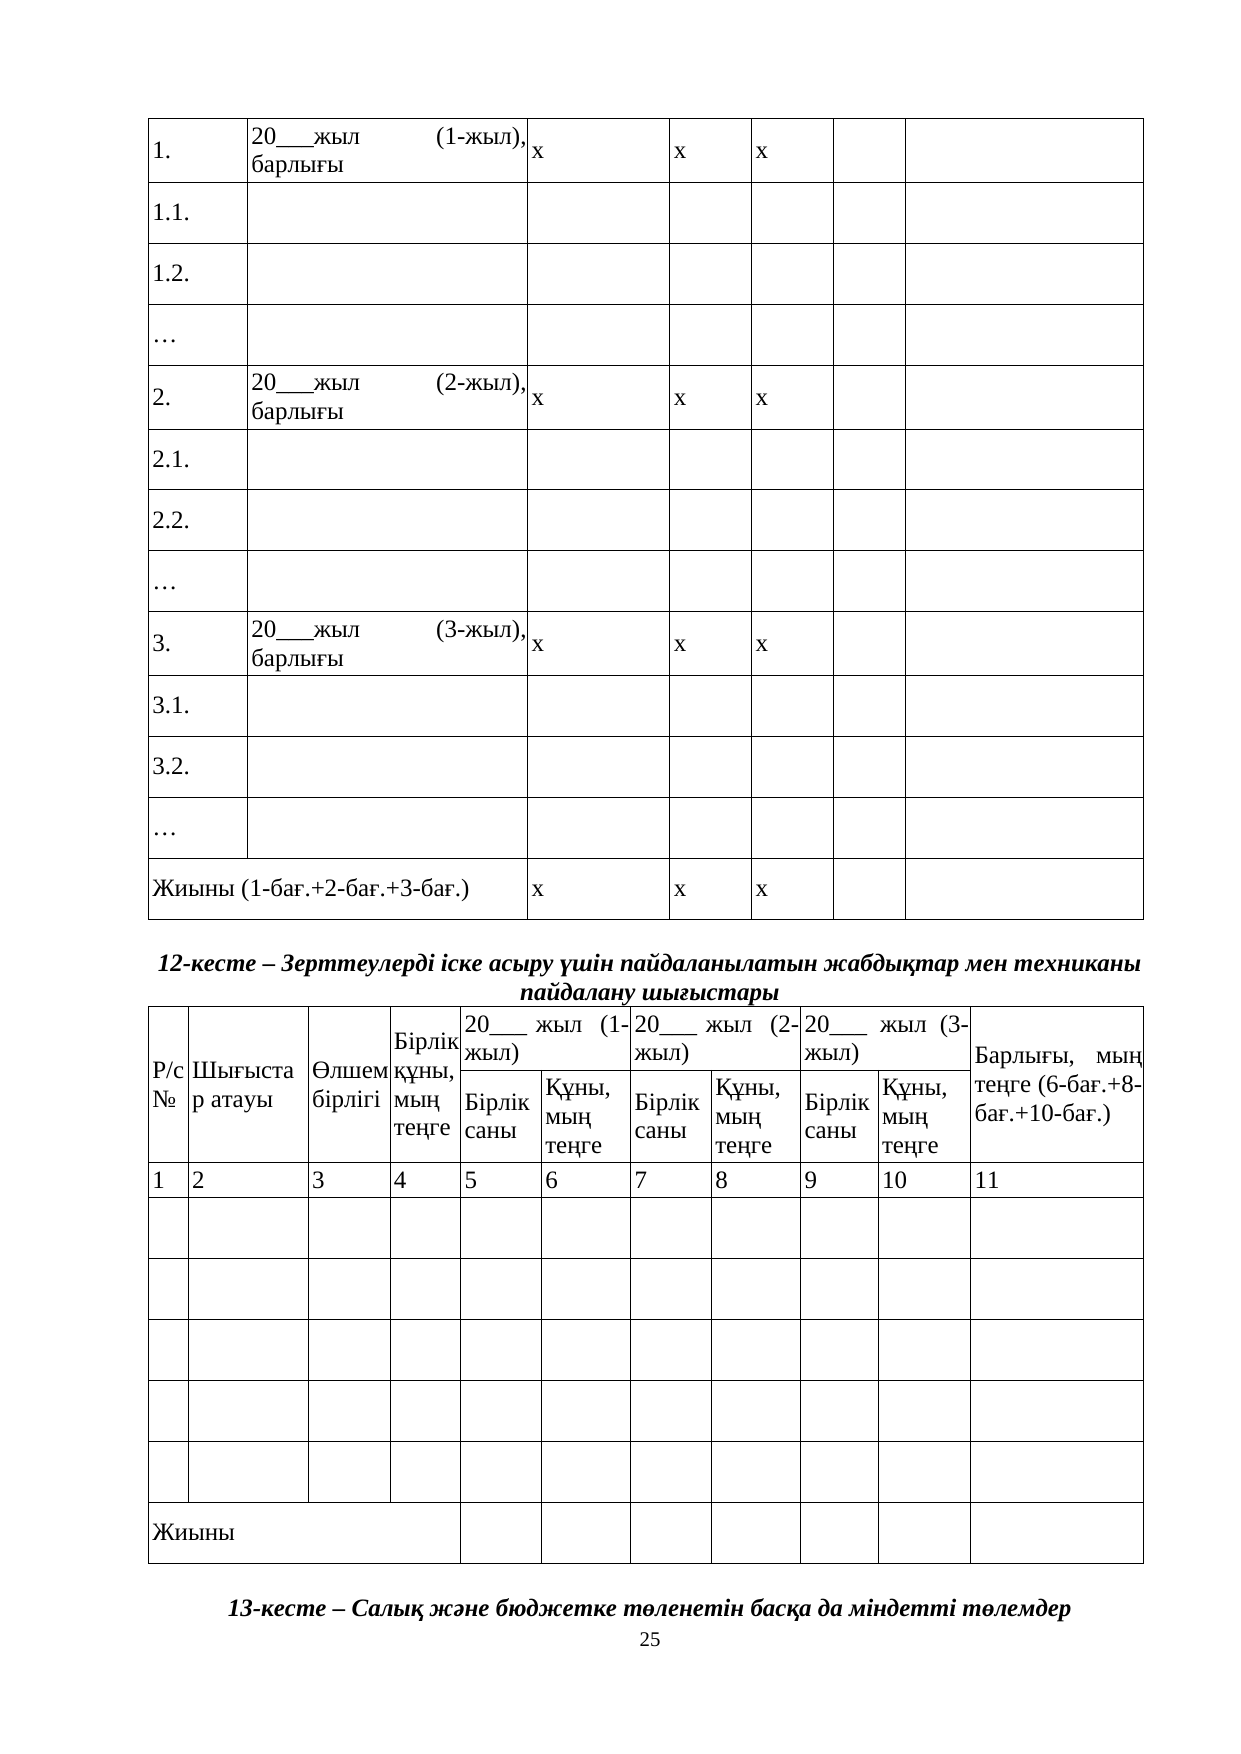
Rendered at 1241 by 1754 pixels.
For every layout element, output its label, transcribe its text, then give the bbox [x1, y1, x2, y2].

table_cell [309, 1259, 390, 1319]
table_cell [149, 1381, 188, 1441]
table_cell [834, 490, 905, 550]
table_cell [248, 305, 527, 365]
text 13-кесте – Салық және бюджетке төленетін басқа да міндетті төлемдер [148, 1593, 1152, 1621]
table_cell [971, 1198, 1143, 1258]
table_cell [834, 737, 905, 797]
table_cell [906, 430, 1143, 489]
table_cell [670, 676, 751, 736]
table_cell х [528, 859, 669, 919]
table_cell [461, 1198, 541, 1258]
table_cell [391, 1320, 460, 1380]
table_cell [528, 676, 669, 736]
table_cell [248, 551, 527, 611]
table_cell [752, 305, 833, 365]
table_cell [461, 1259, 541, 1319]
table_cell [670, 183, 751, 243]
table_cell 3. [149, 612, 247, 675]
table_cell [834, 612, 905, 675]
table_cell [631, 1381, 711, 1441]
table_cell 11 [971, 1163, 1143, 1197]
table_cell х [528, 366, 669, 428]
table_cell [834, 430, 905, 489]
table_cell 1. [149, 119, 247, 182]
table_cell 1.1. [149, 183, 247, 243]
table_cell 4 [391, 1163, 460, 1197]
table_cell [149, 1442, 188, 1502]
table_cell [189, 1198, 308, 1258]
table_cell Жиыны [149, 1503, 460, 1563]
table_cell [801, 1259, 878, 1319]
table_cell [309, 1198, 390, 1258]
table_cell [971, 1503, 1143, 1563]
table_cell Бірлік саны [461, 1071, 541, 1162]
table_cell [834, 183, 905, 243]
table_cell [752, 737, 833, 797]
table_header 20___ жыл (1-жыл) [461, 1007, 630, 1070]
table_cell 2.2. [149, 490, 247, 550]
table_cell [834, 244, 905, 304]
table_cell Жиыны (1-бағ.+2-бағ.+3-бағ.) [149, 859, 527, 919]
table_cell [189, 1320, 308, 1380]
table_cell [528, 430, 669, 489]
table_cell [149, 1259, 188, 1319]
table_header Барлығы, мың теңге (6-бағ.+8-бағ.+10-бағ.) [971, 1007, 1143, 1162]
table_cell [542, 1442, 630, 1502]
table_cell … [149, 305, 247, 365]
table_cell [906, 612, 1143, 675]
text 12-кесте – Зерттеулерді іске асыру үшін пайдаланылатын жабдықтар мен техниканы пайдалану шығыстары [148, 948, 1152, 1006]
table_cell Құны, мың теңге [712, 1071, 800, 1162]
table_cell [189, 1381, 308, 1441]
table_cell 7 [631, 1163, 711, 1197]
table_cell [801, 1381, 878, 1441]
table_cell [631, 1442, 711, 1502]
table_cell х [752, 119, 833, 182]
table_cell [309, 1320, 390, 1380]
table_cell [971, 1259, 1143, 1319]
table_cell [670, 244, 751, 304]
table_cell х [752, 859, 833, 919]
table_cell х [752, 612, 833, 675]
table_cell [149, 1198, 188, 1258]
table_cell х [528, 119, 669, 182]
table_cell [801, 1503, 878, 1563]
table_cell [712, 1320, 800, 1380]
table_cell [461, 1381, 541, 1441]
table_cell [528, 551, 669, 611]
table_cell 20___жыл (1-жыл), барлығы [248, 119, 527, 182]
table_cell [834, 366, 905, 428]
table_cell [801, 1320, 878, 1380]
table_cell [906, 119, 1143, 182]
table_cell [528, 737, 669, 797]
table_cell [631, 1503, 711, 1563]
table_cell [879, 1381, 970, 1441]
table_cell [752, 430, 833, 489]
table_cell 3.2. [149, 737, 247, 797]
table_cell х [670, 366, 751, 428]
table_cell 2.1. [149, 430, 247, 489]
table_cell [801, 1198, 878, 1258]
table_cell Құны, мың теңге [542, 1071, 630, 1162]
table_cell [528, 798, 669, 858]
table_cell [834, 798, 905, 858]
table_cell [528, 183, 669, 243]
table_cell х [670, 119, 751, 182]
table_cell [752, 551, 833, 611]
table_cell [906, 551, 1143, 611]
table_cell [189, 1259, 308, 1319]
table_cell [631, 1198, 711, 1258]
table_cell … [149, 551, 247, 611]
table_header Р/с № [149, 1007, 188, 1162]
table_cell [391, 1198, 460, 1258]
table_cell [248, 183, 527, 243]
table_cell [712, 1259, 800, 1319]
table_cell [801, 1442, 878, 1502]
table_cell [670, 430, 751, 489]
table_cell 2. [149, 366, 247, 428]
table_cell [712, 1442, 800, 1502]
table_cell [670, 737, 751, 797]
table_cell [712, 1198, 800, 1258]
table_cell [971, 1442, 1143, 1502]
table_cell [670, 551, 751, 611]
table_cell Бірлік саны [631, 1071, 711, 1162]
table_cell 20___жыл (2-жыл), барлығы [248, 366, 527, 428]
table_cell 1.2. [149, 244, 247, 304]
table_cell [906, 859, 1143, 919]
table_header Шығыстар атауы [189, 1007, 308, 1162]
table_cell [834, 119, 905, 182]
table_cell [528, 244, 669, 304]
table_cell [834, 859, 905, 919]
table_cell х [752, 366, 833, 428]
table_cell [712, 1381, 800, 1441]
table_cell [906, 305, 1143, 365]
table_cell 3 [309, 1163, 390, 1197]
table_cell [752, 676, 833, 736]
table_cell [879, 1442, 970, 1502]
table_cell 5 [461, 1163, 541, 1197]
table_cell [248, 676, 527, 736]
table_cell [391, 1259, 460, 1319]
table_cell [879, 1503, 970, 1563]
table_cell [248, 244, 527, 304]
table_cell [528, 305, 669, 365]
table_cell [391, 1442, 460, 1502]
table_cell [542, 1198, 630, 1258]
table_cell [248, 798, 527, 858]
table_cell 2 [189, 1163, 308, 1197]
table_cell [971, 1320, 1143, 1380]
table_cell 6 [542, 1163, 630, 1197]
table_cell [461, 1320, 541, 1380]
table_cell 10 [879, 1163, 970, 1197]
table_cell 1 [149, 1163, 188, 1197]
table_cell [834, 676, 905, 736]
table_cell [542, 1259, 630, 1319]
table_cell [670, 798, 751, 858]
table_cell [834, 305, 905, 365]
table_cell [906, 490, 1143, 550]
table_cell [971, 1381, 1143, 1441]
table_cell [542, 1503, 630, 1563]
table_cell [461, 1503, 541, 1563]
table_cell [631, 1259, 711, 1319]
table_cell 9 [801, 1163, 878, 1197]
table_cell [834, 551, 905, 611]
table_cell [906, 366, 1143, 428]
table_cell [752, 798, 833, 858]
table_cell [461, 1442, 541, 1502]
table_cell [752, 183, 833, 243]
table_cell [149, 1320, 188, 1380]
table_cell [906, 244, 1143, 304]
table_cell [906, 737, 1143, 797]
table_cell [879, 1198, 970, 1258]
table_cell 20___жыл (3-жыл), барлығы [248, 612, 527, 675]
table_cell х [670, 859, 751, 919]
table_cell [309, 1442, 390, 1502]
table_cell [248, 430, 527, 489]
table_cell [542, 1320, 630, 1380]
table_cell 3.1. [149, 676, 247, 736]
table_header 20___ жыл (2-жыл) [631, 1007, 800, 1070]
table_cell [906, 798, 1143, 858]
table_cell [906, 676, 1143, 736]
table_cell [670, 490, 751, 550]
table_cell [631, 1320, 711, 1380]
table_cell [752, 490, 833, 550]
table_cell [248, 737, 527, 797]
table_cell … [149, 798, 247, 858]
table_cell Құны, мың теңге [879, 1071, 970, 1162]
table_cell [309, 1381, 390, 1441]
table_cell [879, 1259, 970, 1319]
table_cell х [528, 612, 669, 675]
table_cell х [670, 612, 751, 675]
table_cell [189, 1442, 308, 1502]
table_cell 8 [712, 1163, 800, 1197]
table_cell [670, 305, 751, 365]
table_cell [752, 244, 833, 304]
table_header Бірлік құны, мың теңге [391, 1007, 460, 1162]
table_cell [879, 1320, 970, 1380]
table_cell [542, 1381, 630, 1441]
table_cell Бірлік саны [801, 1071, 878, 1162]
table_cell [391, 1381, 460, 1441]
table_cell [248, 490, 527, 550]
table_header Өлшем бірлігі [309, 1007, 390, 1162]
table_header 20___ жыл (3-жыл) [801, 1007, 970, 1070]
table_cell [528, 490, 669, 550]
table_cell [906, 183, 1143, 243]
table_cell [712, 1503, 800, 1563]
